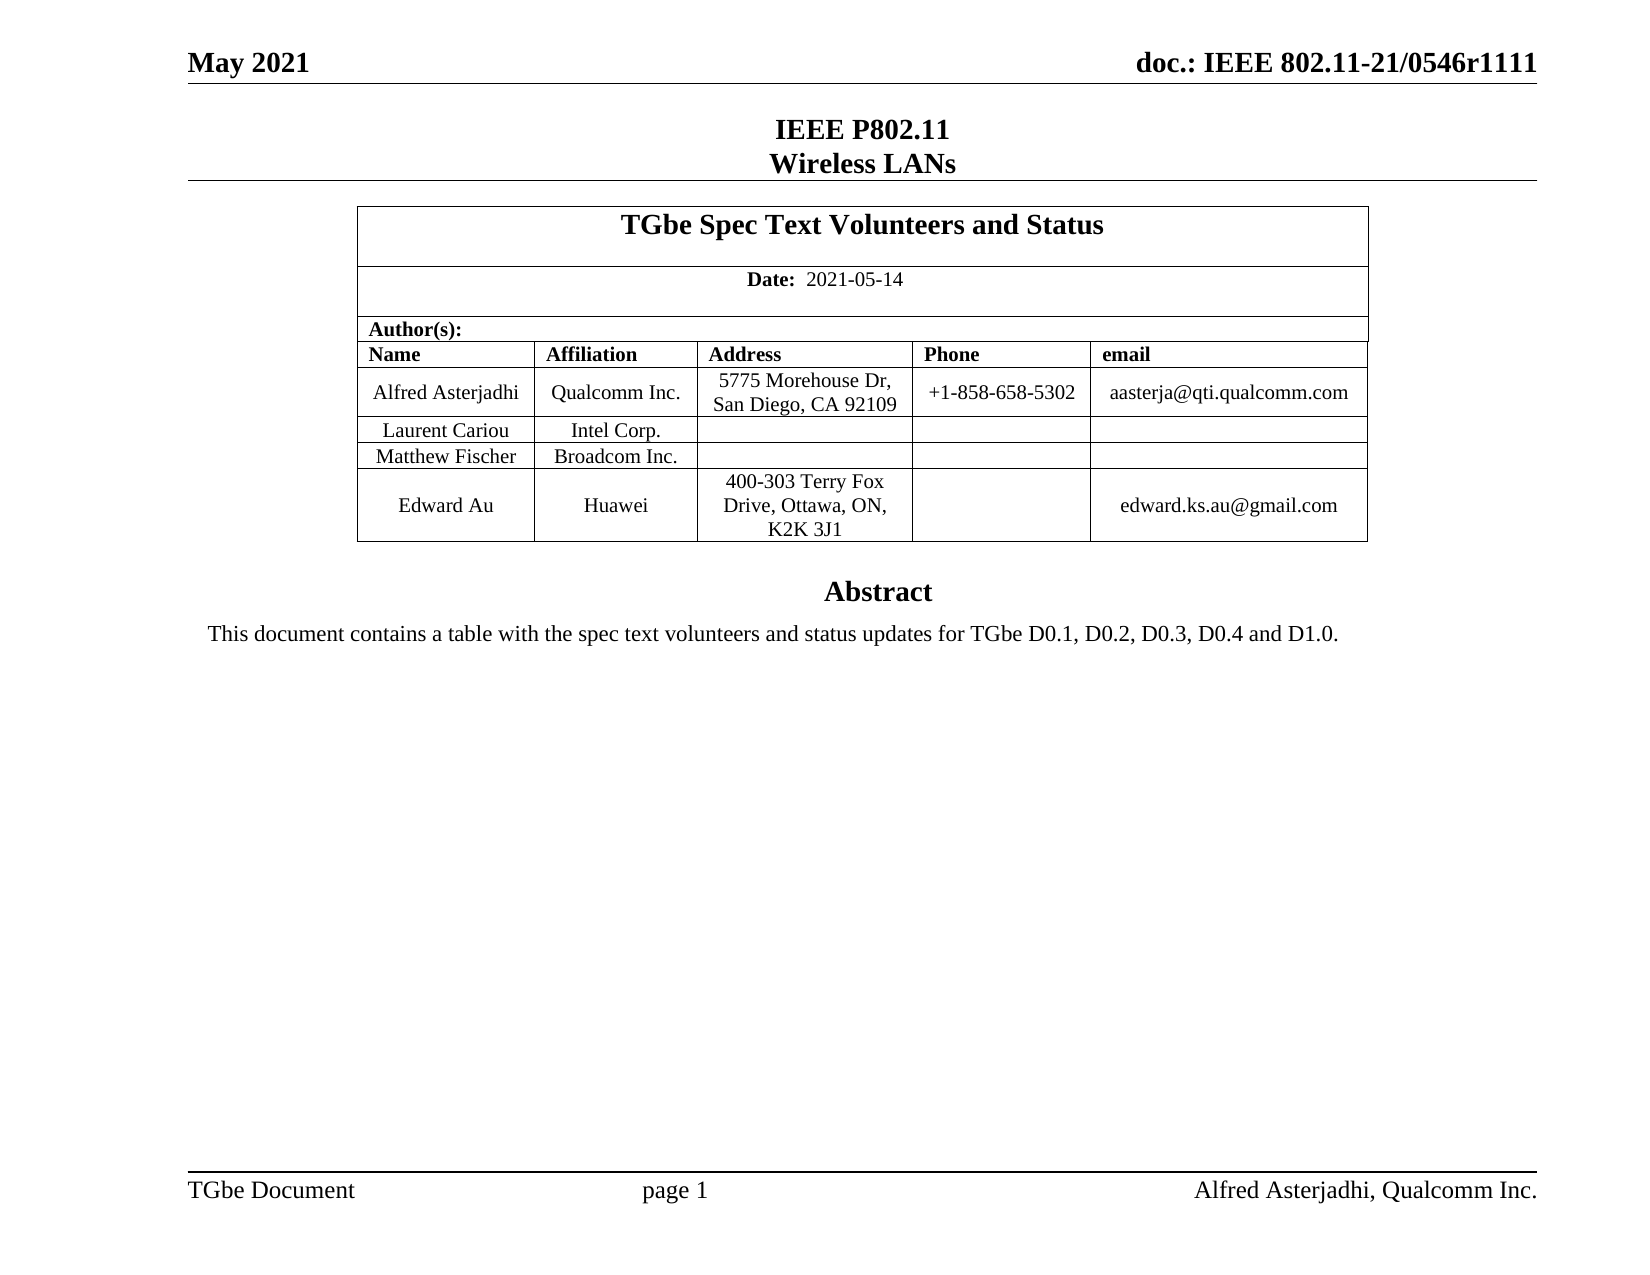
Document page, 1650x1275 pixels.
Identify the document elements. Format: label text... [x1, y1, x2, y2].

table_cell Address [698, 342, 912, 367]
table_cell Matthew Fischer [358, 443, 534, 468]
table_header TGbe Spec Text Volunteers and Status [358, 207, 1368, 266]
table_cell Date: 2021-05-14 [358, 267, 1368, 316]
table_cell Alfred Asterjadhi [358, 368, 534, 416]
table_cell Broadcom Inc. [535, 443, 697, 468]
table_cell Name [358, 342, 534, 367]
table_cell [698, 443, 912, 468]
table_cell +1-858-658-5302 [913, 368, 1090, 416]
table_cell Author(s): [358, 317, 1368, 341]
table_cell 5775 Morehouse Dr, San Diego, CA 92109 [698, 368, 912, 416]
table_cell Laurent Cariou [358, 417, 534, 442]
table_cell [1091, 417, 1367, 442]
table_cell Phone [913, 342, 1090, 367]
table_cell Qualcomm Inc. [535, 368, 697, 416]
text IEEE P802.11 Wireless LANs [187, 112, 1537, 181]
table_cell 400-303 Terry Fox Drive, Ottawa, ON, K2K 3J1 [698, 469, 912, 541]
table_cell Edward Au [358, 469, 534, 541]
table_cell [913, 469, 1090, 541]
table_cell aasterja@qti.qualcomm.com [1091, 368, 1367, 416]
table_cell Affiliation [535, 342, 697, 367]
table_cell Huawei [535, 469, 697, 541]
table_cell Intel Corp. [535, 417, 697, 442]
table_cell edward.ks.au@gmail.com [1091, 469, 1367, 541]
table_cell [698, 417, 912, 442]
table_cell email [1091, 342, 1367, 367]
table_cell [1091, 443, 1367, 468]
table_cell [913, 443, 1090, 468]
table_cell [913, 417, 1090, 442]
